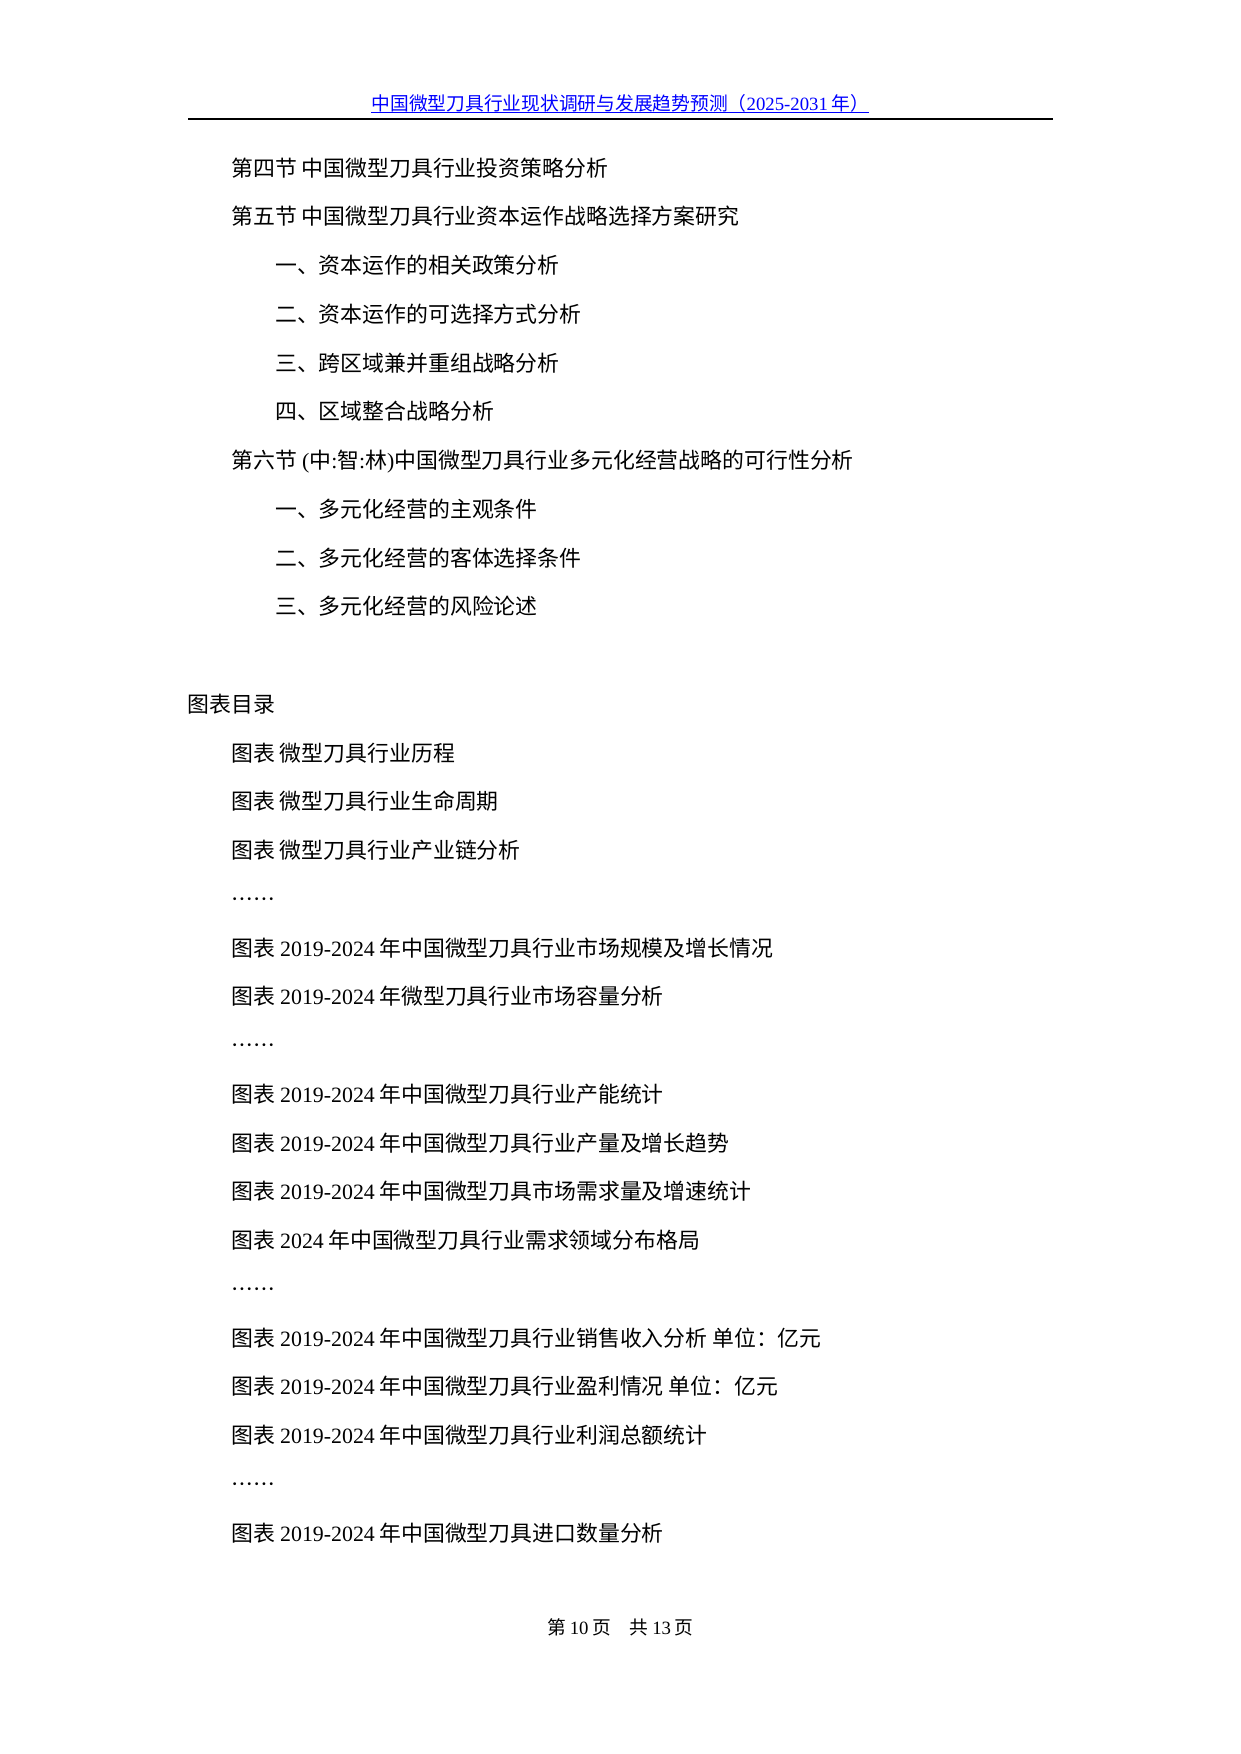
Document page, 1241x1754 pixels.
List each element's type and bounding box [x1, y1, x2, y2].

text [187, 150, 1053, 1548]
